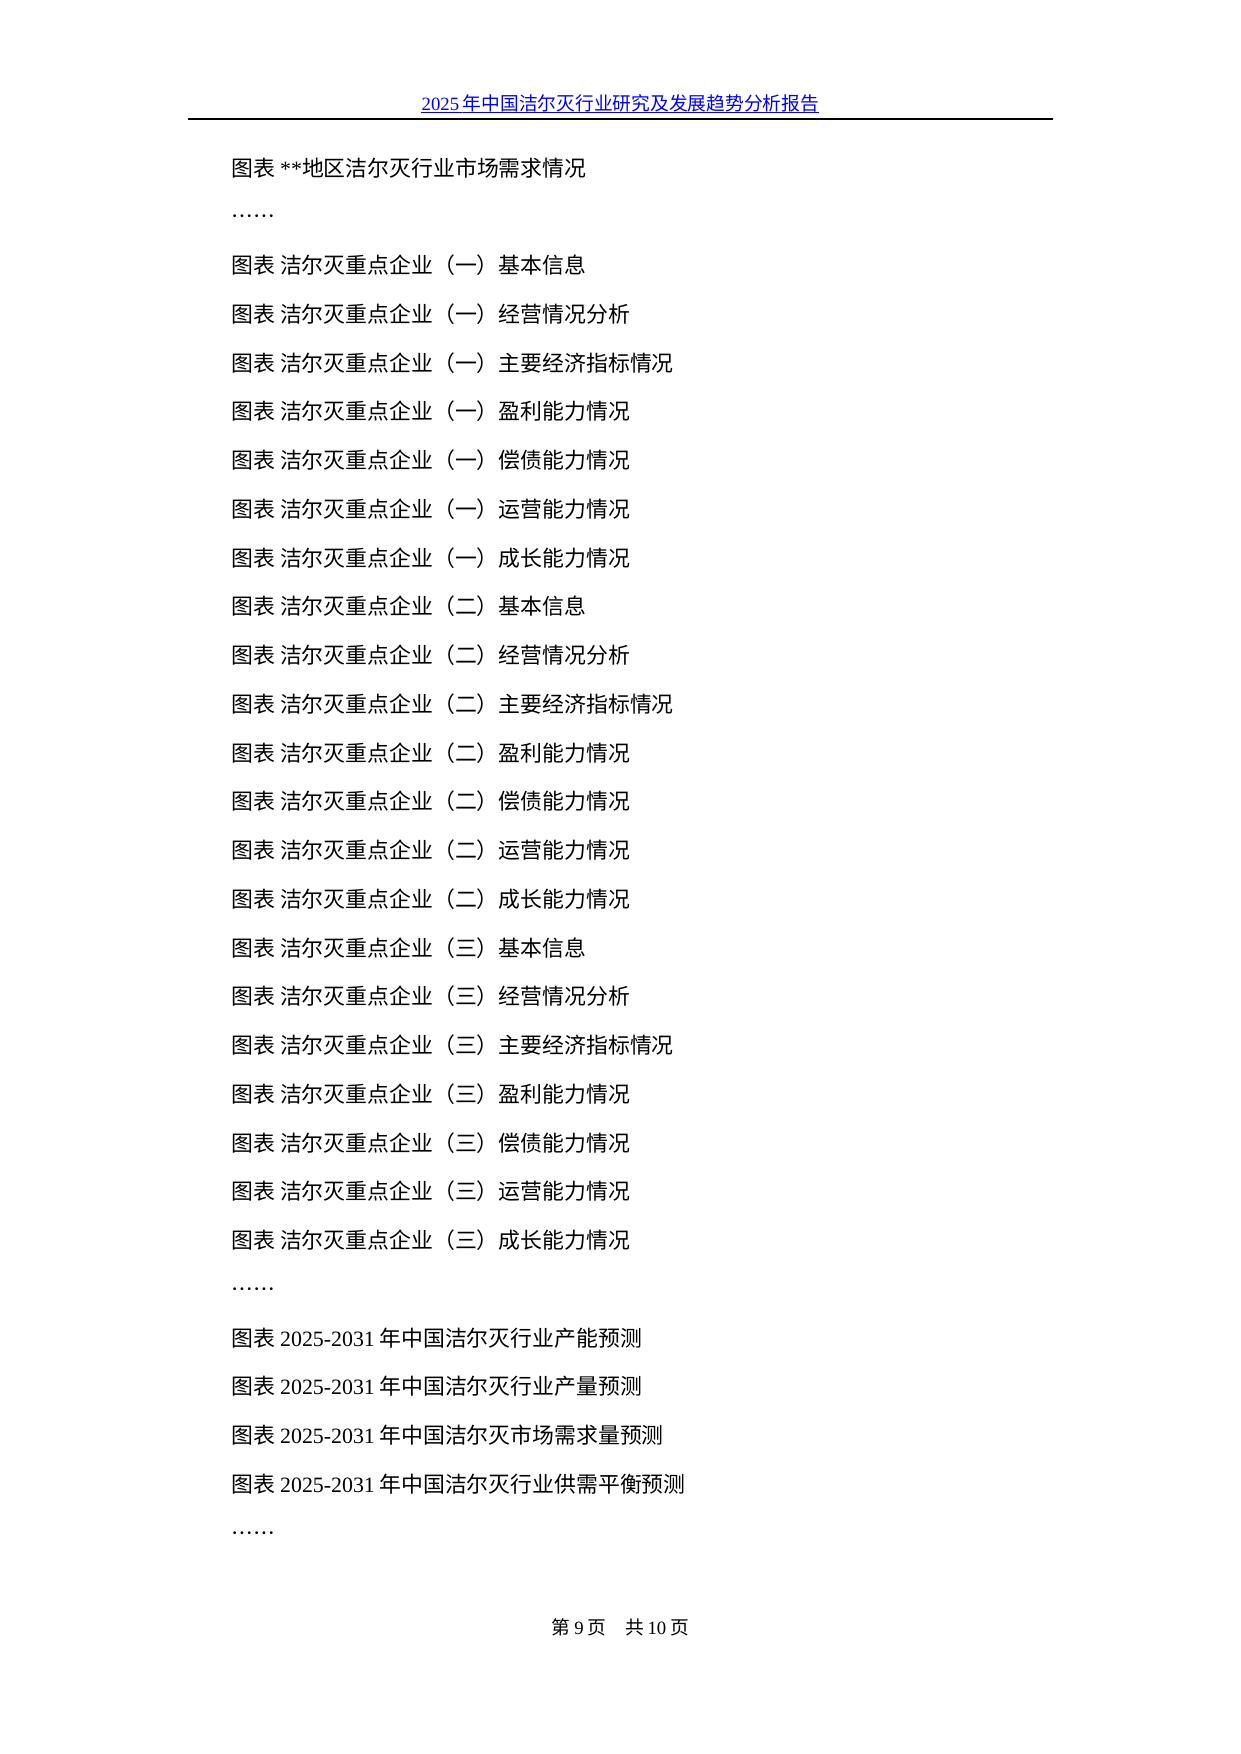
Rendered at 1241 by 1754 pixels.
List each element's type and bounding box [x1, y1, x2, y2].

text [187, 150, 1053, 1548]
